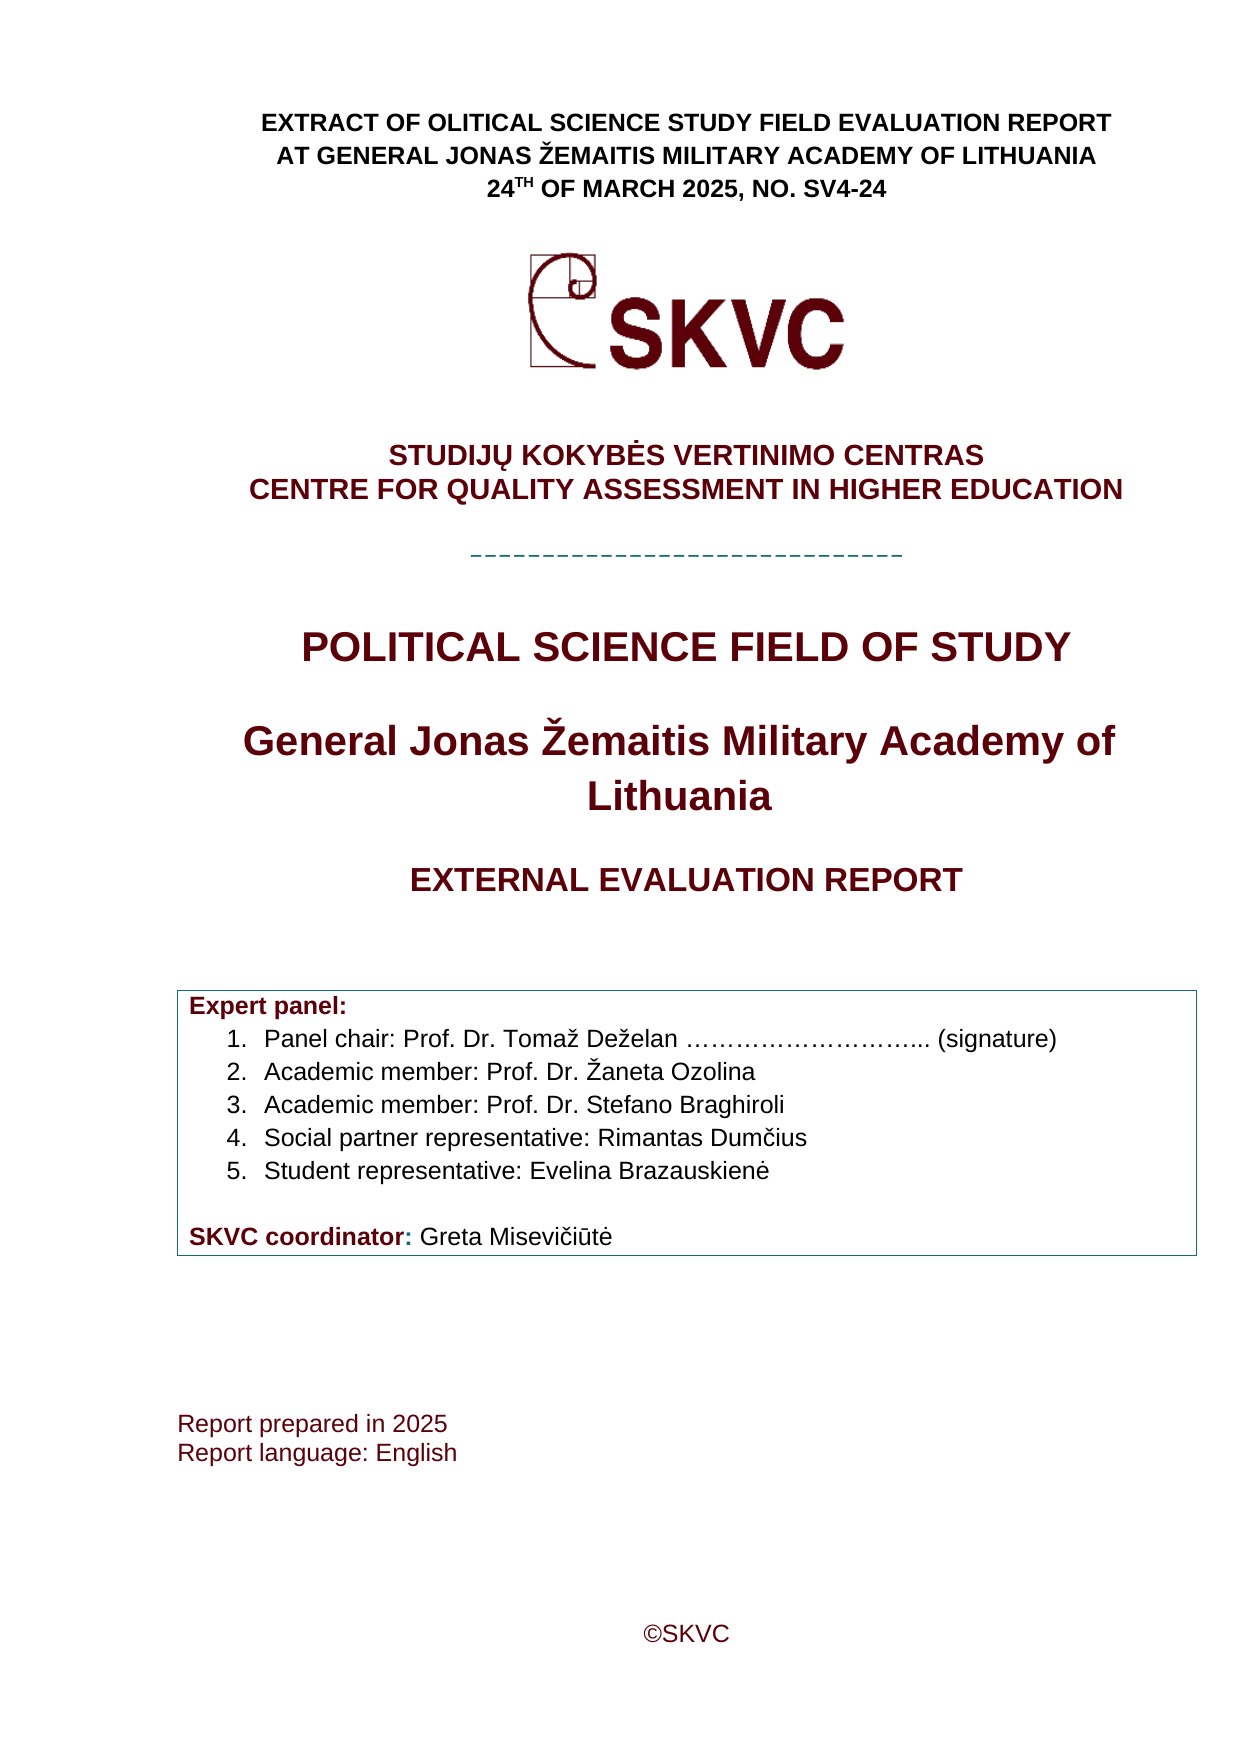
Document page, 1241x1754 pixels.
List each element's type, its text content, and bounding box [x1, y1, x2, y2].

title General Jonas Žemaitis Military Academy of Lithuania [237, 716, 1121, 819]
text Report prepared in 2025 [177, 1409, 1196, 1438]
text Report language: English [177, 1438, 1196, 1466]
text 24th of March 2025, NO. SV4-24 [177, 174, 1196, 203]
table_header Expert panel: Panel chair: Prof. Dr. Tomaž Deželan ………………………... (signature) Academic member: Prof. Dr. Žaneta Ozolina Academic member: Prof. Dr. Stefano Braghiroli Social partner representative: Rimantas Dumčius Student representative: Evelina Brazauskienė SKVC coordinator: Greta Misevičiūtė [178, 991, 1196, 1255]
text –––––––––––––––––––––––––––––– [177, 536, 1196, 572]
text at General Jonas Žemaitis military academy of lithuania [177, 141, 1196, 170]
text POLITICAL SCIENCE FIELD OF STUDY [177, 622, 1196, 670]
text STUDIJŲ KOKYBĖS VERTINIMO CENTRAS [177, 438, 1196, 472]
picture [522, 251, 851, 372]
text EXTERNAL EVALUATION REPORT [177, 860, 1196, 898]
text CENTRE FOR QUALITY ASSESSMENT IN HIGHER EDUCATION [177, 472, 1196, 506]
text ©SKVC [177, 1619, 1196, 1648]
text EXTRACT of olitical science study field evaluation report [177, 108, 1196, 137]
